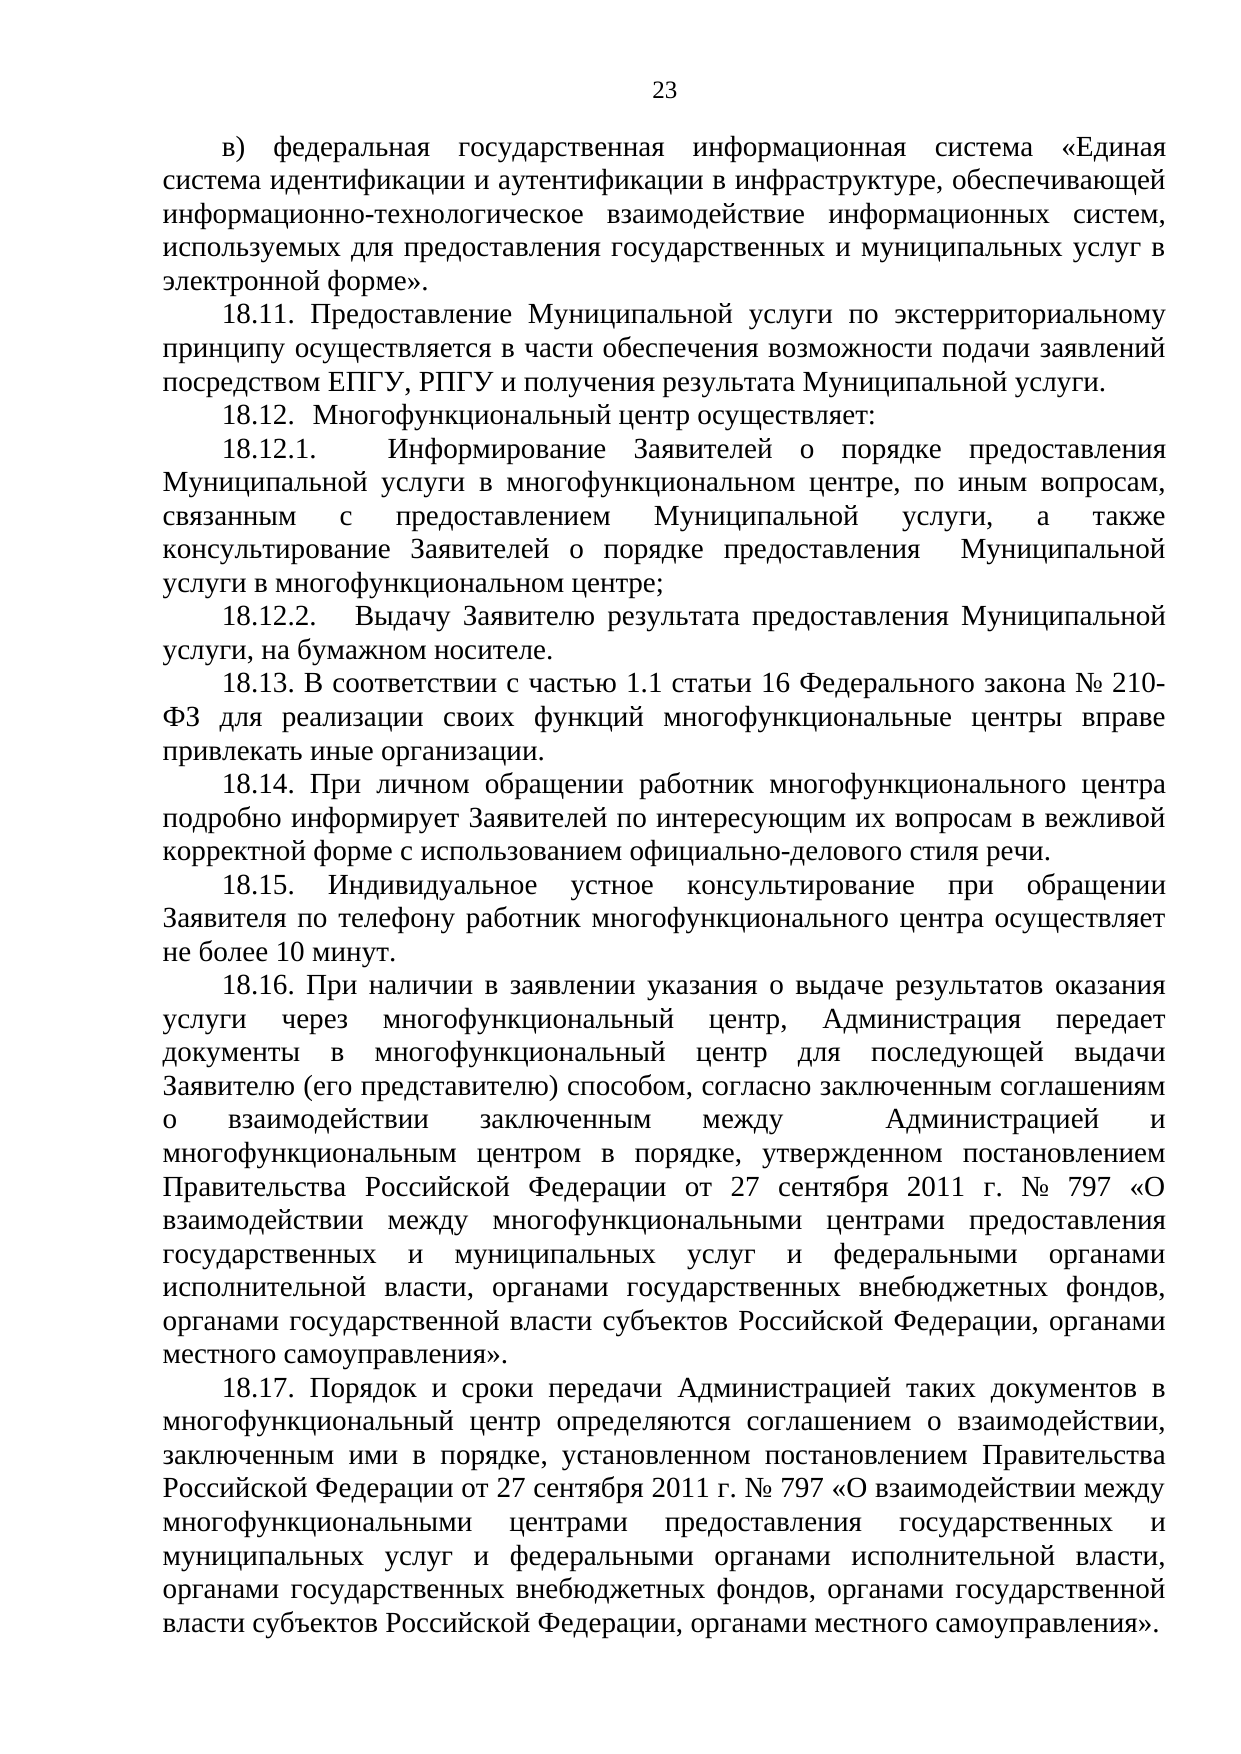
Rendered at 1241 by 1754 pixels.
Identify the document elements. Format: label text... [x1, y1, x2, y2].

text 18.15. Индивидуальное устное консультирование при обращении Заявителя по телефону работник многофункционального центра осуществляет не более 10 минут. [162, 867, 1167, 967]
text 18.17. Порядок и сроки передачи Администрацией таких документов в многофункциональный центр определяются соглашением о взаимодействии, заключенным ими в порядке, установленном постановлением Правительства Российской Федерации от 27 сентября 2011 г. № 797 «О взаимодействии между многофункциональными центрами предоставления государственных и муниципальных услуг и федеральными органами исполнительной власти, органами государственных внебюджетных фондов, органами государственной власти субъектов Российской Федерации, органами местного самоуправления». [162, 1370, 1167, 1638]
list Информирование Заявителей о порядке предоставления Муниципальной услуги в многофункциональном центре, по иным вопросам, связанным с предоставлением Муниципальной услуги, а также консультирование Заявителей о порядке предоставления Муниципальной услуги в многофункциональном центре; [162, 431, 1167, 598]
text 18.11. Предоставление Муниципальной услуги по экстерриториальному принципу осуществляется в части обеспечения возможности подачи заявлений посредством ЕПГУ, РПГУ и получения результата Муниципальной услуги. [162, 297, 1167, 397]
text в) федеральная государственная информационная система «Единая система идентификации и аутентификации в инфраструктуре, обеспечивающей информационно-технологическое взаимодействие информационных систем, используемых для предоставления государственных и муниципальных услуг в электронной форме». [162, 129, 1167, 297]
text 18.16. При наличии в заявлении указания о выдаче результатов оказания услуги через многофункциональный центр, Администрация передает документы в многофункциональный центр для последующей выдачи Заявителю (его представителю) способом, согласно заключенным соглашениям о взаимодействии заключенным между Администрацией и многофункциональным центром в порядке, утвержденном постановлением Правительства Российской Федерации от 27 сентября 2011 г. № 797 «О взаимодействии между многофункциональными центрами предоставления государственных и муниципальных услуг и федеральными органами исполнительной власти, органами государственных внебюджетных фондов, органами государственной власти субъектов Российской Федерации, органами местного самоуправления». [162, 967, 1167, 1370]
text 18.14. При личном обращении работник многофункционального центра подробно информирует Заявителей по интересующим их вопросам в вежливой корректной форме с использованием официально-делового стиля речи. [162, 766, 1167, 867]
list Выдачу Заявителю результата предоставления Муниципальной услуги, на бумажном носителе. [162, 598, 1167, 666]
list Многофункциональный центр осуществляет: [162, 397, 1167, 431]
text 18.13. В соответствии с частью 1.1 статьи 16 Федерального закона № 210-ФЗ для реализации своих функций многофункциональные центры вправе привлекать иные организации. [162, 666, 1167, 766]
